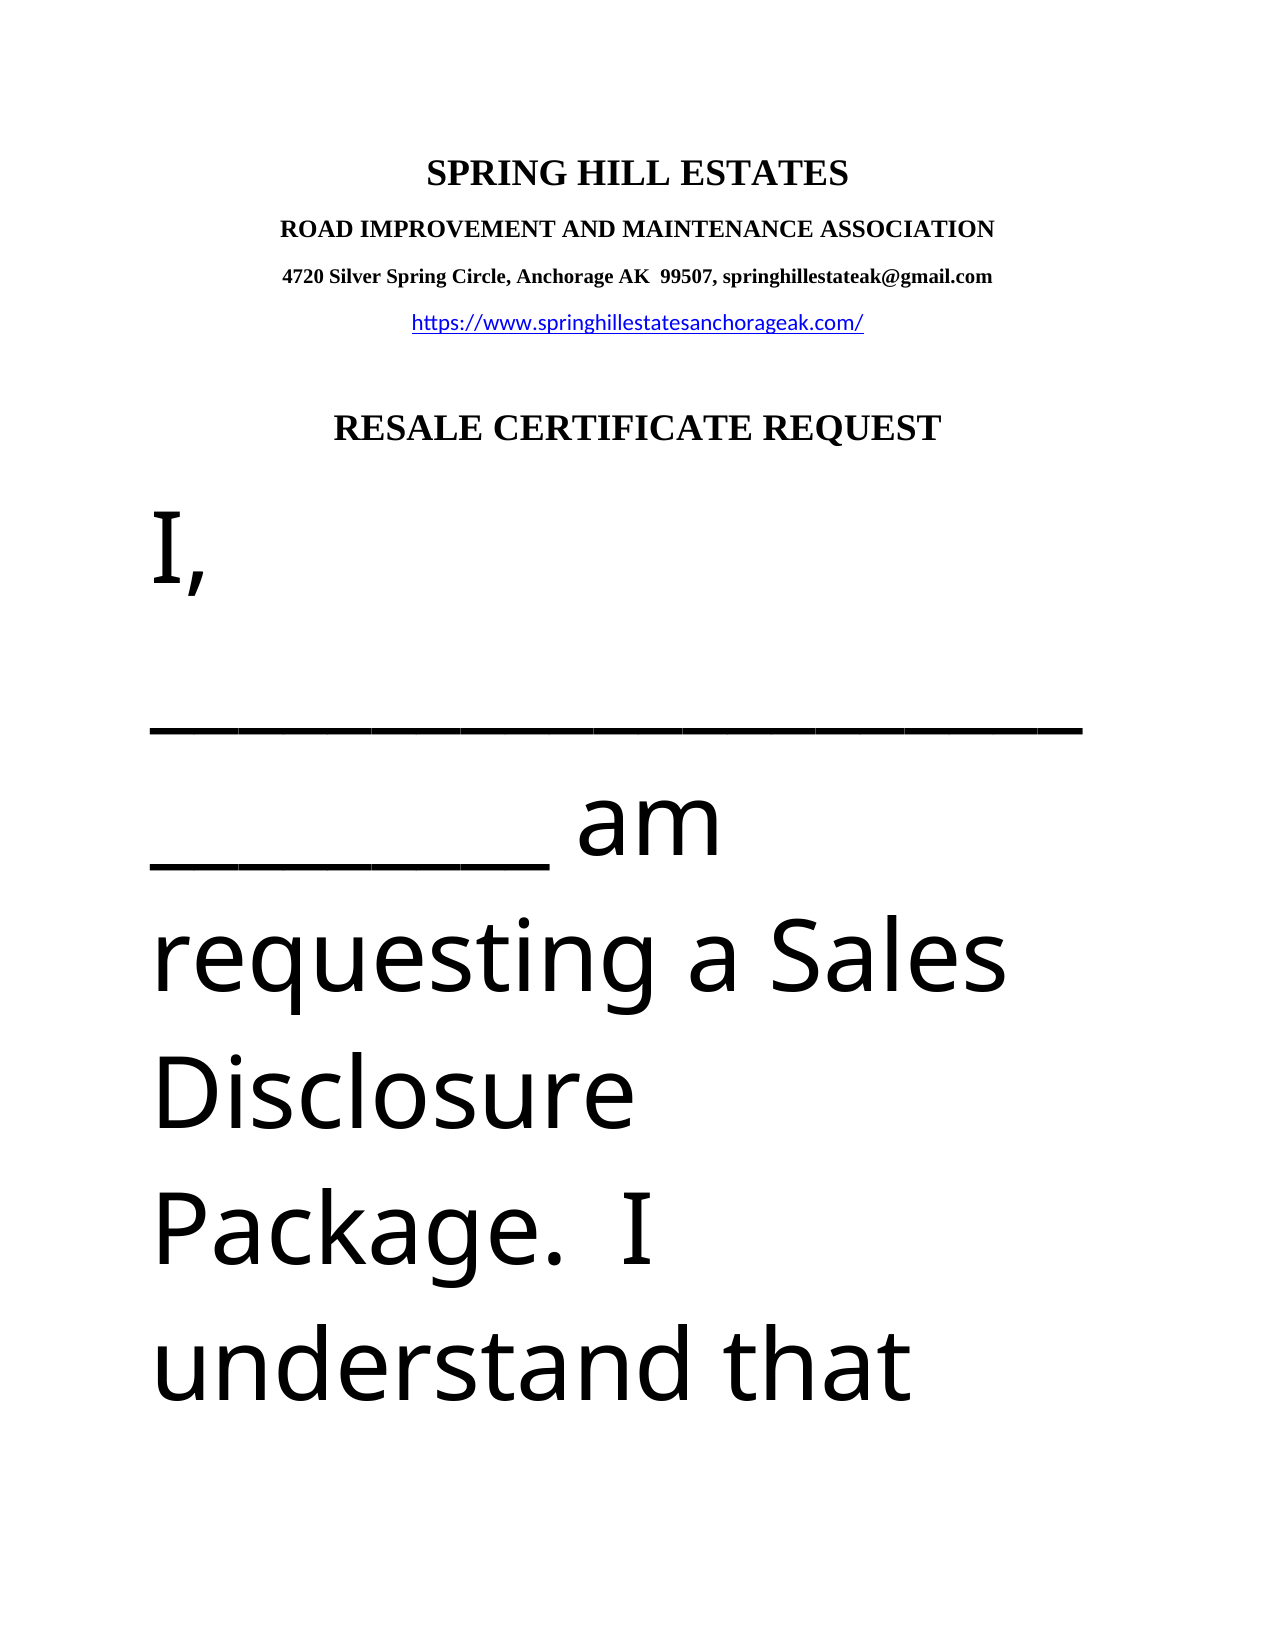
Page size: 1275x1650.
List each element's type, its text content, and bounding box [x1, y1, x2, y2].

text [150, 1157, 1125, 1430]
text I, ______________________________ am requesting a Sales Disclosure [150, 476, 1125, 1157]
text 4720 Silver Spring Circle, Anchorage AK 99507, springhillestateak@gmail.com [150, 263, 1125, 288]
text RESALE CERTIFICATE REQUEST [150, 406, 1125, 449]
text ROAD IMPROVEMENT AND MAINTENANCE ASSOCIATION [150, 214, 1125, 243]
text SPRING HILL ESTATES [150, 150, 1125, 193]
text https://www.springhillestatesanchorageak.com/ [150, 308, 1125, 336]
